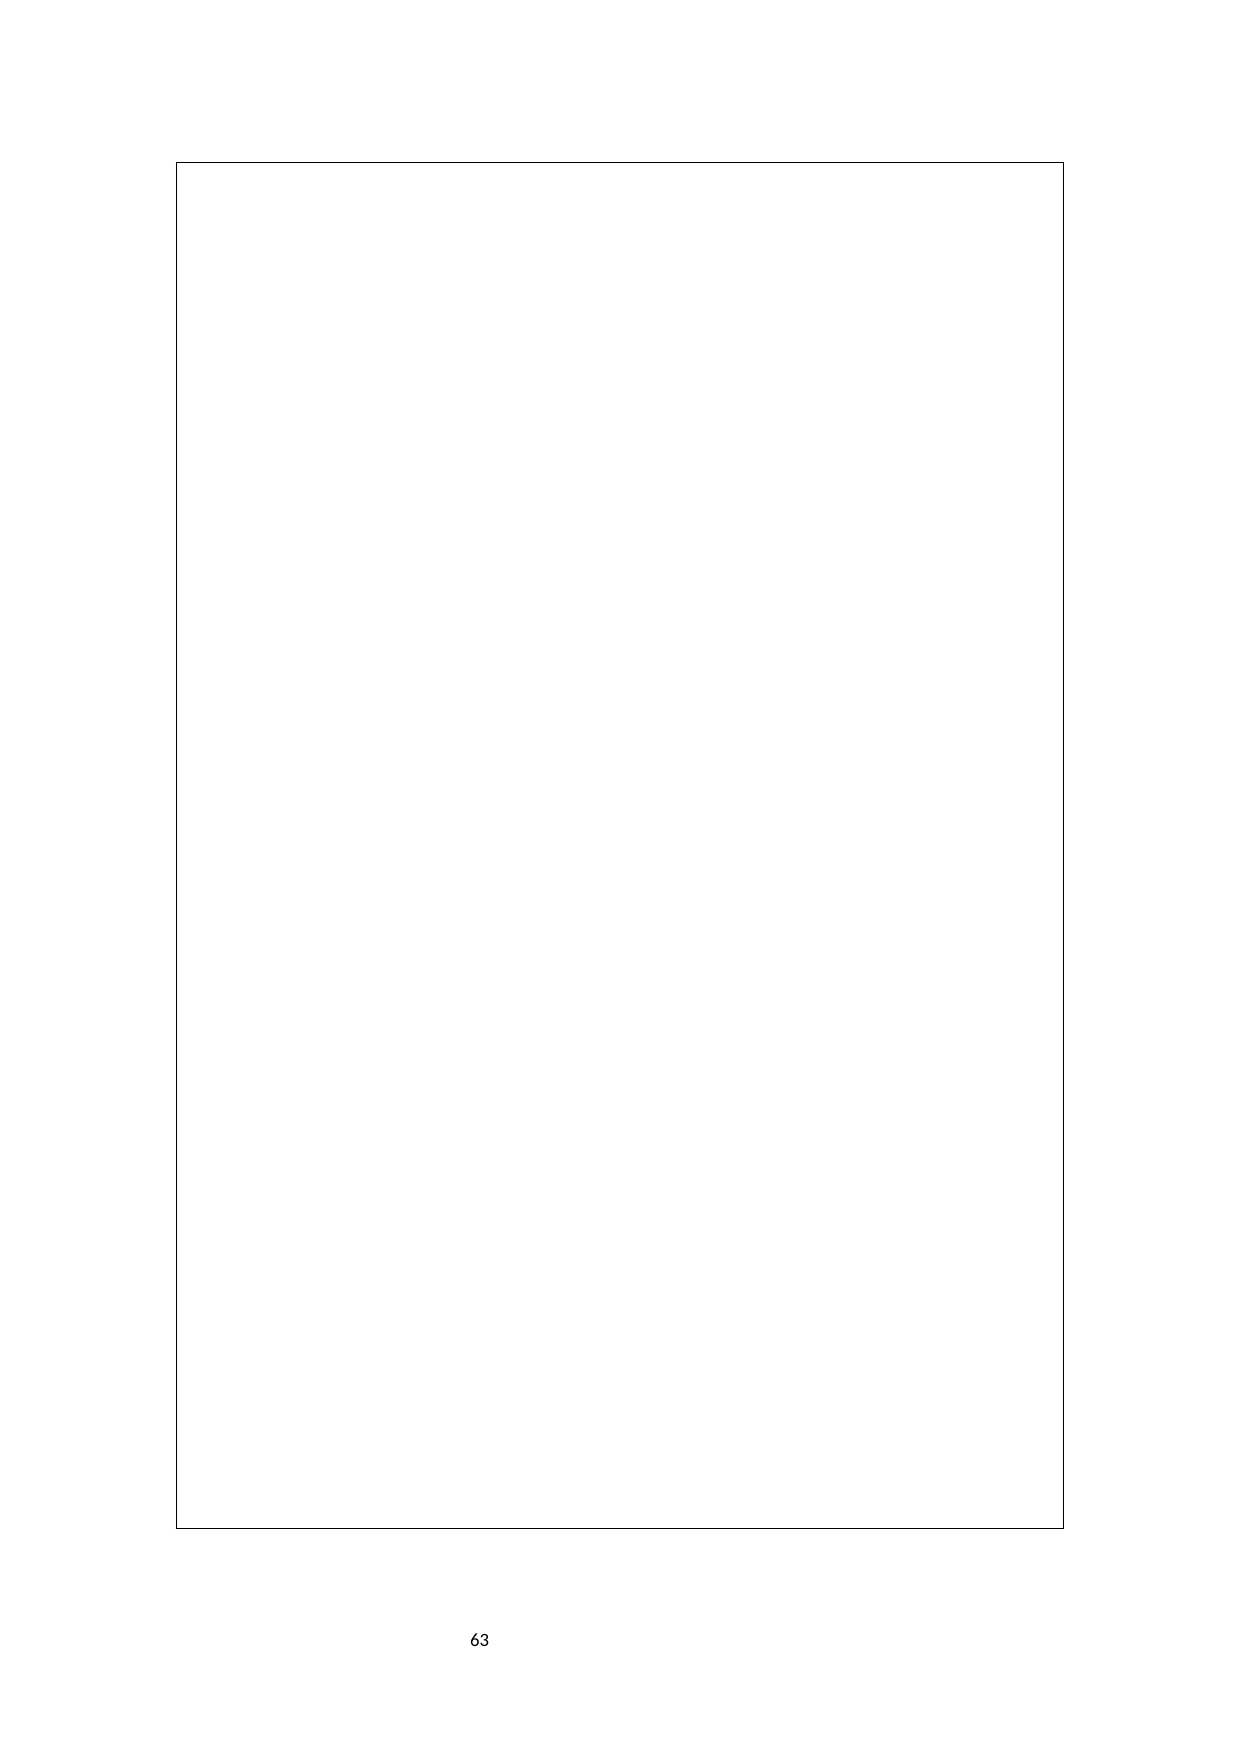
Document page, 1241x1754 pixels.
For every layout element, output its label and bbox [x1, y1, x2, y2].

table_cell [177, 163, 1063, 1528]
